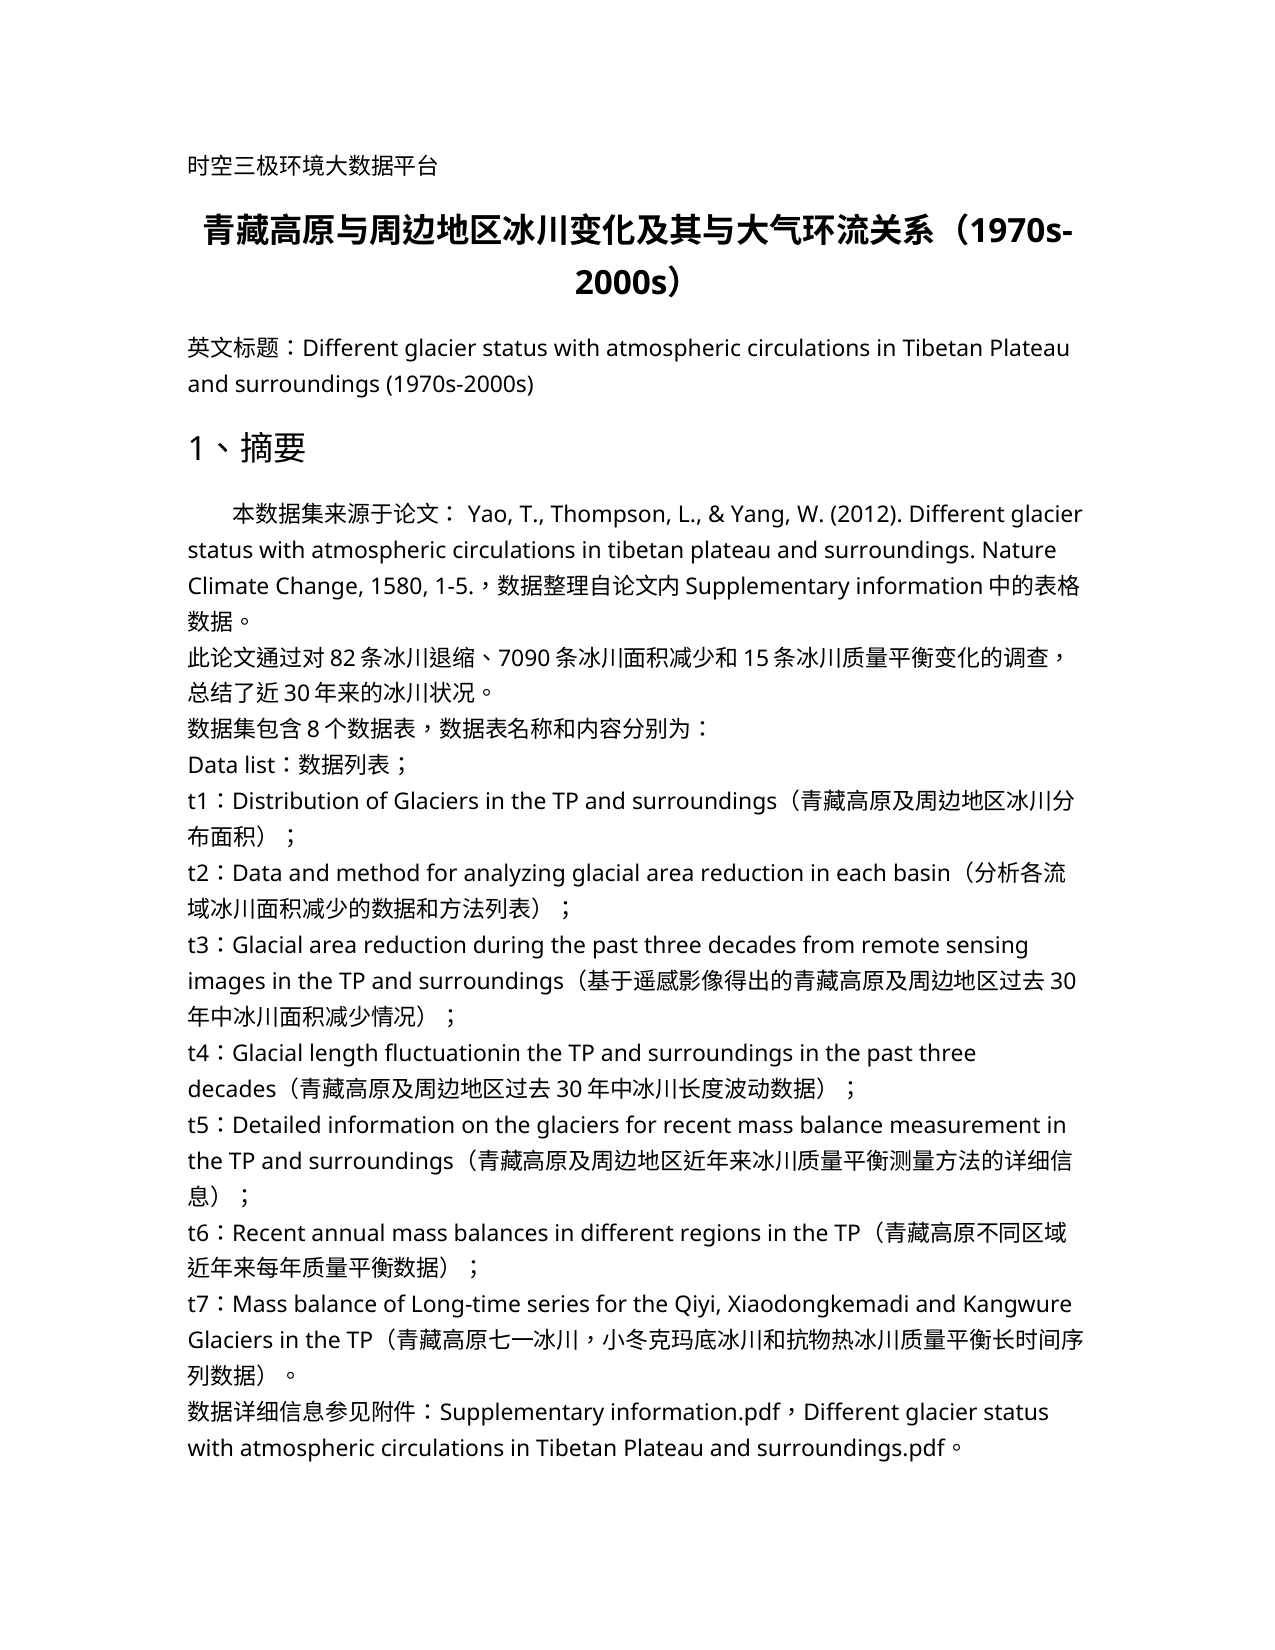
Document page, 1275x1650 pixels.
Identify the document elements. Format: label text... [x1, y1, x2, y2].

text 1、摘要 [187, 425, 1087, 470]
text 时空三极环境大数据平台 [187, 150, 1087, 181]
text 本数据集来源于论文： Yao, T., Thompson, L., & Yang, W. (2012). Different glacier status with atmospheric circulations in tibetan plateau and surroundings. Nature Climate Change, 1580, 1-5.，数据整理自论文内Supplementary information中的表格数据。 此论文通过对82条冰川退缩、7090条冰川面积减少和15条冰川质量平衡变化的调查，总结了近30年来的冰川状况。 数据集包含8个数据表，数据表名称和内容分别为： Data list：数据列表； t1：Distribution of Glaciers in the TP and surroundings（青藏高原及周边地区冰川分布面积）； t2：Data and method for analyzing glacial area reduction in each basin（分析各流域冰川面积减少的数据和方法列表）； t3：Glacial area reduction during the past three decades from remote sensing images in the TP and surroundings（基于遥感影像得出的青藏高原及周边地区过去30年中冰川面积减少情况）； t4：Glacial length fluctuationin the TP and surroundings in the past three decades（青藏高原及周边地区过去30年中冰川长度波动数据）； t5：Detailed information on the glaciers for recent mass balance measurement in the TP and surroundings（青藏高原及周边地区近年来冰川质量平衡测量方法的详细信息）； t6：Recent annual mass balances in different regions in the TP（青藏高原不同区域近年来每年质量平衡数据）； t7：Mass balance of Long-time series for the Qiyi, Xiaodongkemadi and Kangwure Glaciers in the TP（青藏高原七一冰川，小冬克玛底冰川和抗物热冰川质量平衡长时间序列数据）。 数据详细信息参见附件：Supplementary information.pdf，Different glacier status with atmospheric circulations in Tibetan Plateau and surroundings.pdf。 [187, 498, 1087, 1463]
text 英文标题：Different glacier status with atmospheric circulations in Tibetan Plateau and surroundings (1970s-2000s) [187, 332, 1087, 399]
text 青藏高原与周边地区冰川变化及其与大气环流关系（1970s-2000s） [187, 207, 1087, 304]
